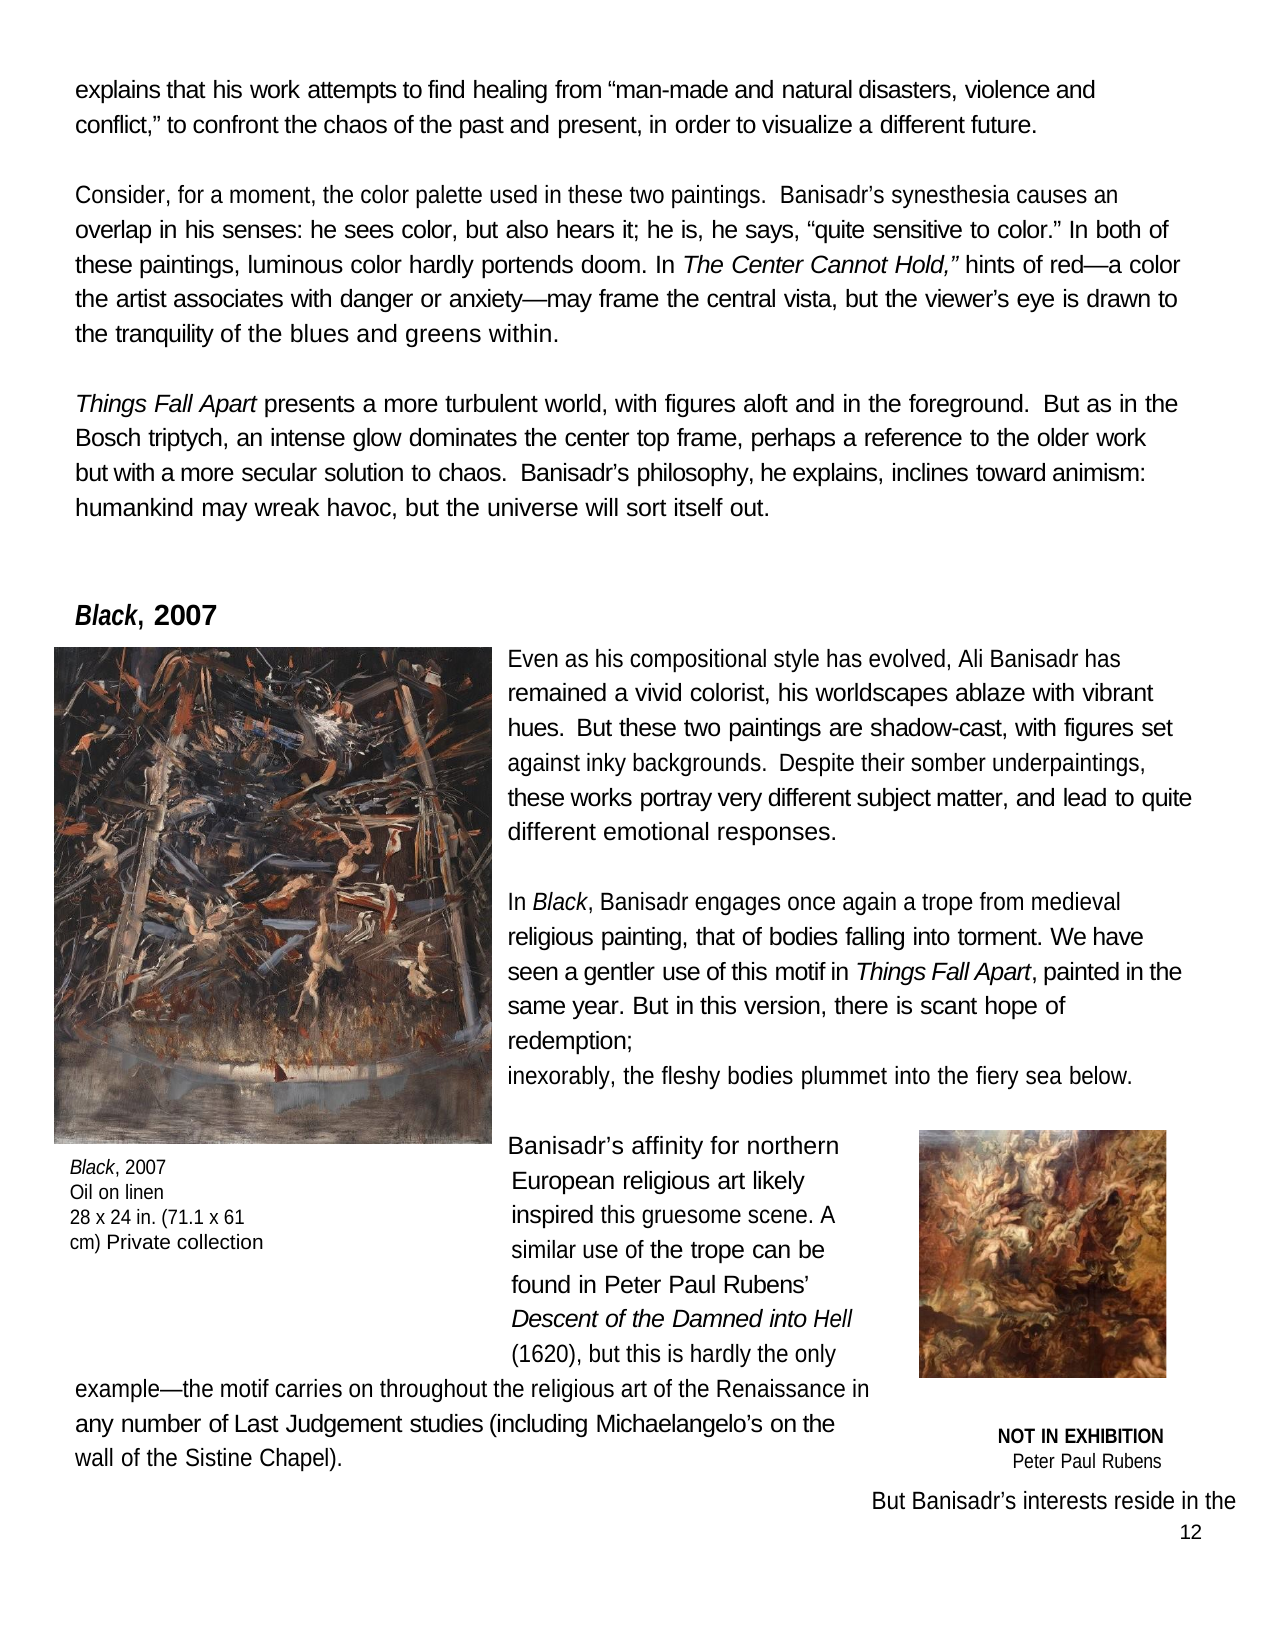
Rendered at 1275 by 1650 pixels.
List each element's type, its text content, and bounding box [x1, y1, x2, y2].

text these works portray very different subject matter, and lead to quite different emotional responses. [507, 783, 1193, 846]
text But Banisadr’s interests reside in the events and ideas of the present time as well as of the past. In Black, these bodies fall from an architectural [871, 1479, 1250, 1514]
text overlap in his senses: he sees color, but also hears it; he is, he says, “quite sensitive to color.” In both of these paintings, luminous color hardly portends doom. In The Center Cannot Hold,” hints of red—a color the artist associates with danger or anxiety—may frame the central vista, but the viewer’s eye is drawn to the tranquility of the blues and greens within. [75, 215, 1199, 348]
text wall of the Sistine Chapel). [75, 1443, 890, 1472]
text In Black, Banisadr engages once again a trope from medieval religious painting, that of bodies falling into torment. We have seen a gentler use of this motif in Things Fall Apart, painted in the same year. But in this version, there is scant hope of redemption; [507, 887, 1193, 1055]
text Things Fall Apart presents a more turbulent world, with figures aloft and in the foreground. But as in the Bosch triptych, an intense glow dominates the center top frame, perhaps a reference to the older work but with a more secular solution to chaos. Banisadr’s philosophy, he explains, inclines toward animism: humankind may wreak havoc, but the universe will sort itself out. [75, 389, 1183, 522]
text explains that his work attempts to find healing from “man-made and natural disasters, violence and conflict,” to confront the chaos of the past and present, in order to visualize a different future. [75, 75, 1183, 139]
text inexorably, the fleshy bodies plummet into the fiery sea below. [507, 1061, 1254, 1090]
picture [919, 1130, 1167, 1378]
picture [54, 647, 492, 1144]
text NOT IN EXHIBITION [998, 1424, 1254, 1448]
text 28 x 24 in. (71.1 x 61 cm) Private collection [69, 1205, 280, 1254]
text Consider, for a moment, the color palette used in these two paintings. Banisadr’s synesthesia causes an [75, 180, 1254, 208]
text Peter Paul Rubens [1012, 1449, 1254, 1473]
text Black, 2007 [75, 598, 492, 632]
text Even as his compositional style has evolved, Ali Banisadr has remained a vivid colorist, his worldscapes ablaze with vibrant hues. But these two paintings are shadow-cast, with figures set against inky backgrounds. Despite their somber underpaintings, [507, 644, 1193, 777]
text Black, 2007 Oil on linen [69, 655, 186, 1204]
text example—the motif carries on throughout the religious art of the Renaissance in any number of Last Judgement studies (including Michaelangelo’s on the [75, 1374, 890, 1438]
text Banisadr’s affinity for northern European religious art likely inspired this gruesome scene. A similar use of the trope can be found in Peter Paul Rubens’ Descent of the Damned into Hell (1620), but this is hardly the only [507, 1131, 891, 1368]
